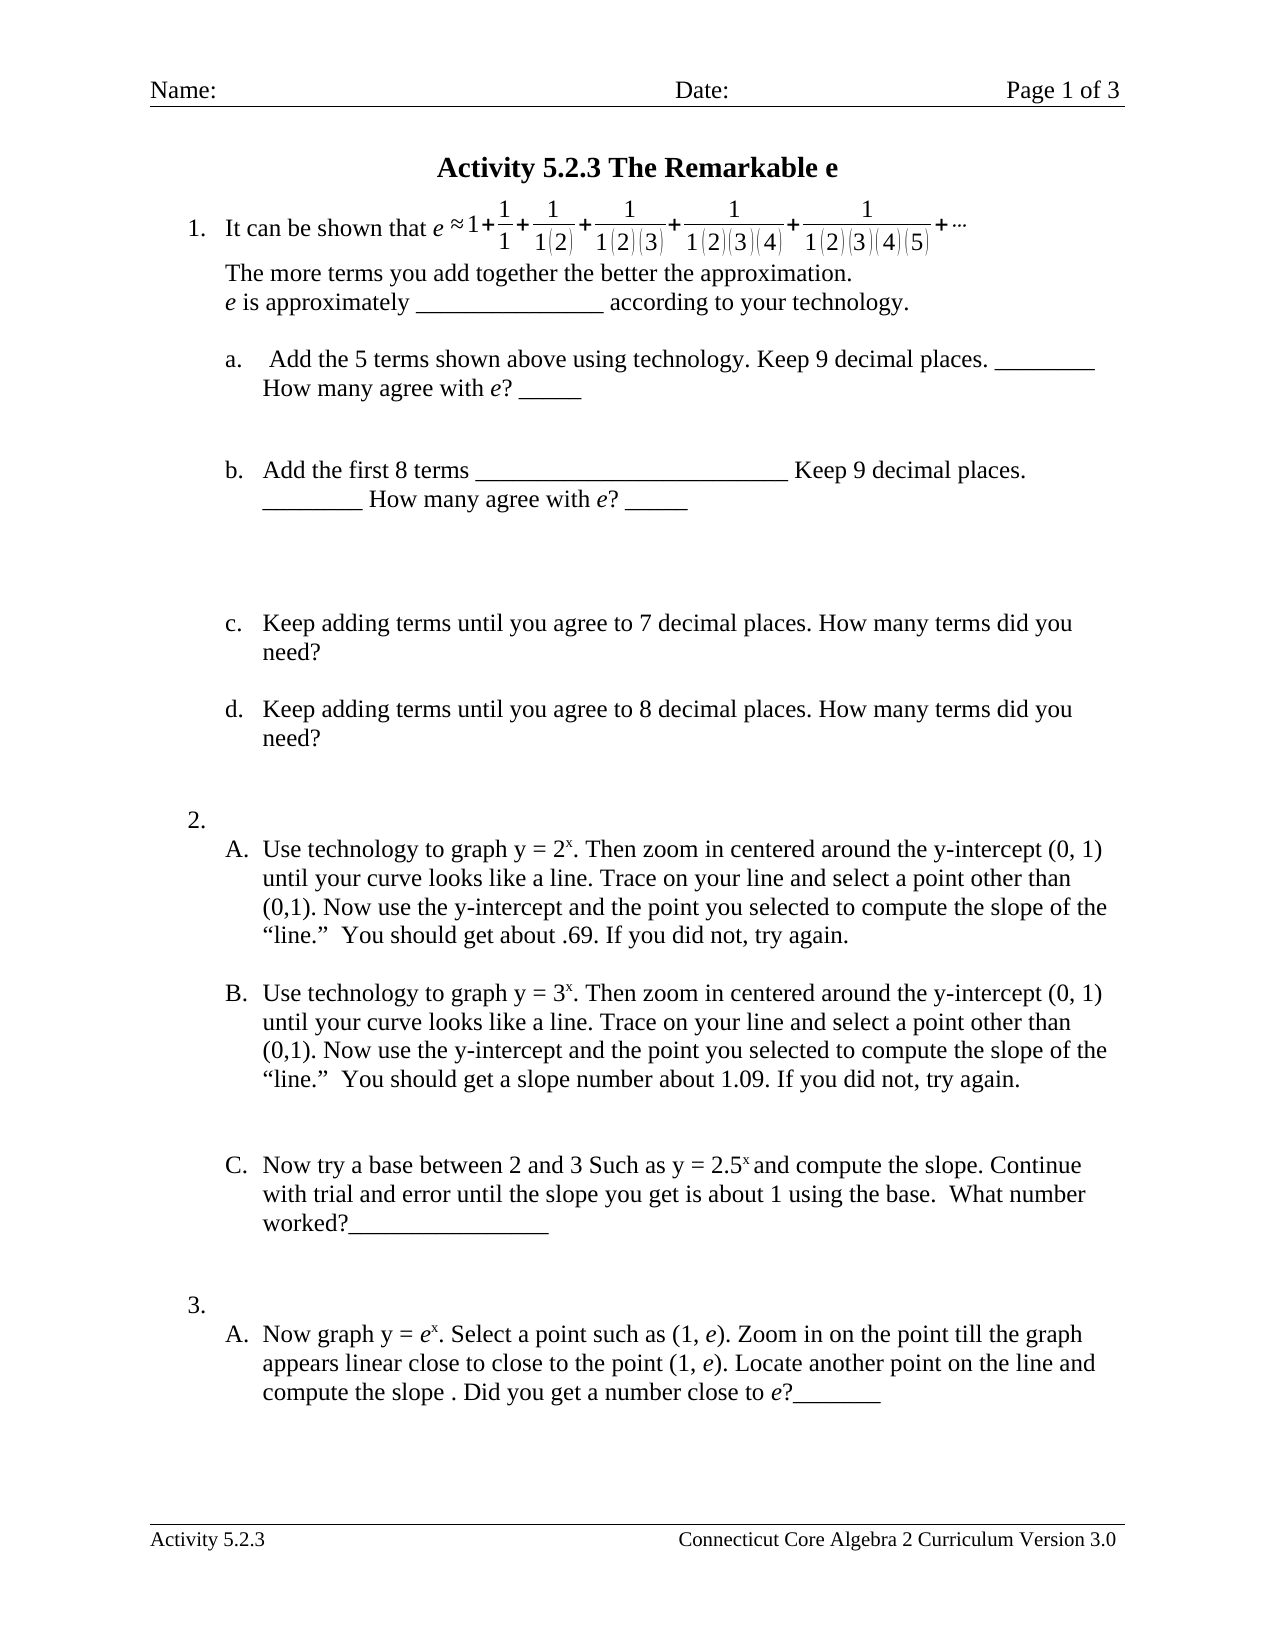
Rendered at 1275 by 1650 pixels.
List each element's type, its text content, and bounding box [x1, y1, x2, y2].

list e is approximately _______________ according to your technology. [225, 287, 1125, 316]
list Use technology to graph y = 2x. Then zoom in centered around the y-intercept (0, 1) until your curve looks like a line. Trace on your line and select a point other than (0,1). Now use the y-intercept and the point you selected to compute the slope of the “line.” You should get about .69. If you did not, try again. [225, 834, 1125, 949]
list It can be shown that e [187, 196, 1125, 258]
list Add the first 8 terms _________________________ Keep 9 decimal places. ________ How many agree with e? _____ [225, 456, 1125, 513]
list Now graph y = ex. Select a point such as (1, e). Zoom in on the point till the graph appears linear close to close to the point (1, e). Locate another point on the line and compute the slope . Did you get a number close to e?_______ [225, 1319, 1125, 1406]
list Keep adding terms until you agree to 7 decimal places. How many terms did you need? [225, 608, 1125, 666]
list Use technology to graph y = 3x. Then zoom in centered around the y-intercept (0, 1) until your curve looks like a line. Trace on your line and select a point other than (0,1). Now use the y-intercept and the point you selected to compute the slope of the “line.” You should get a slope number about 1.09. If you did not, try again. [225, 978, 1125, 1093]
list Now try a base between 2 and 3 Such as y = 2.5x and compute the slope. Continue with trial and error until the slope you get is about 1 using the base. What number worked?________________ [225, 1151, 1125, 1237]
list Keep adding terms until you agree to 8 decimal places. How many terms did you need? [225, 694, 1125, 752]
list Add the 5 terms shown above using technology. Keep 9 decimal places. ________ How many agree with e? _____ [225, 344, 1125, 402]
list The more terms you add together the better the approximation. [225, 258, 1125, 287]
text Activity 5.2.3 The Remarkable e [150, 150, 1125, 183]
